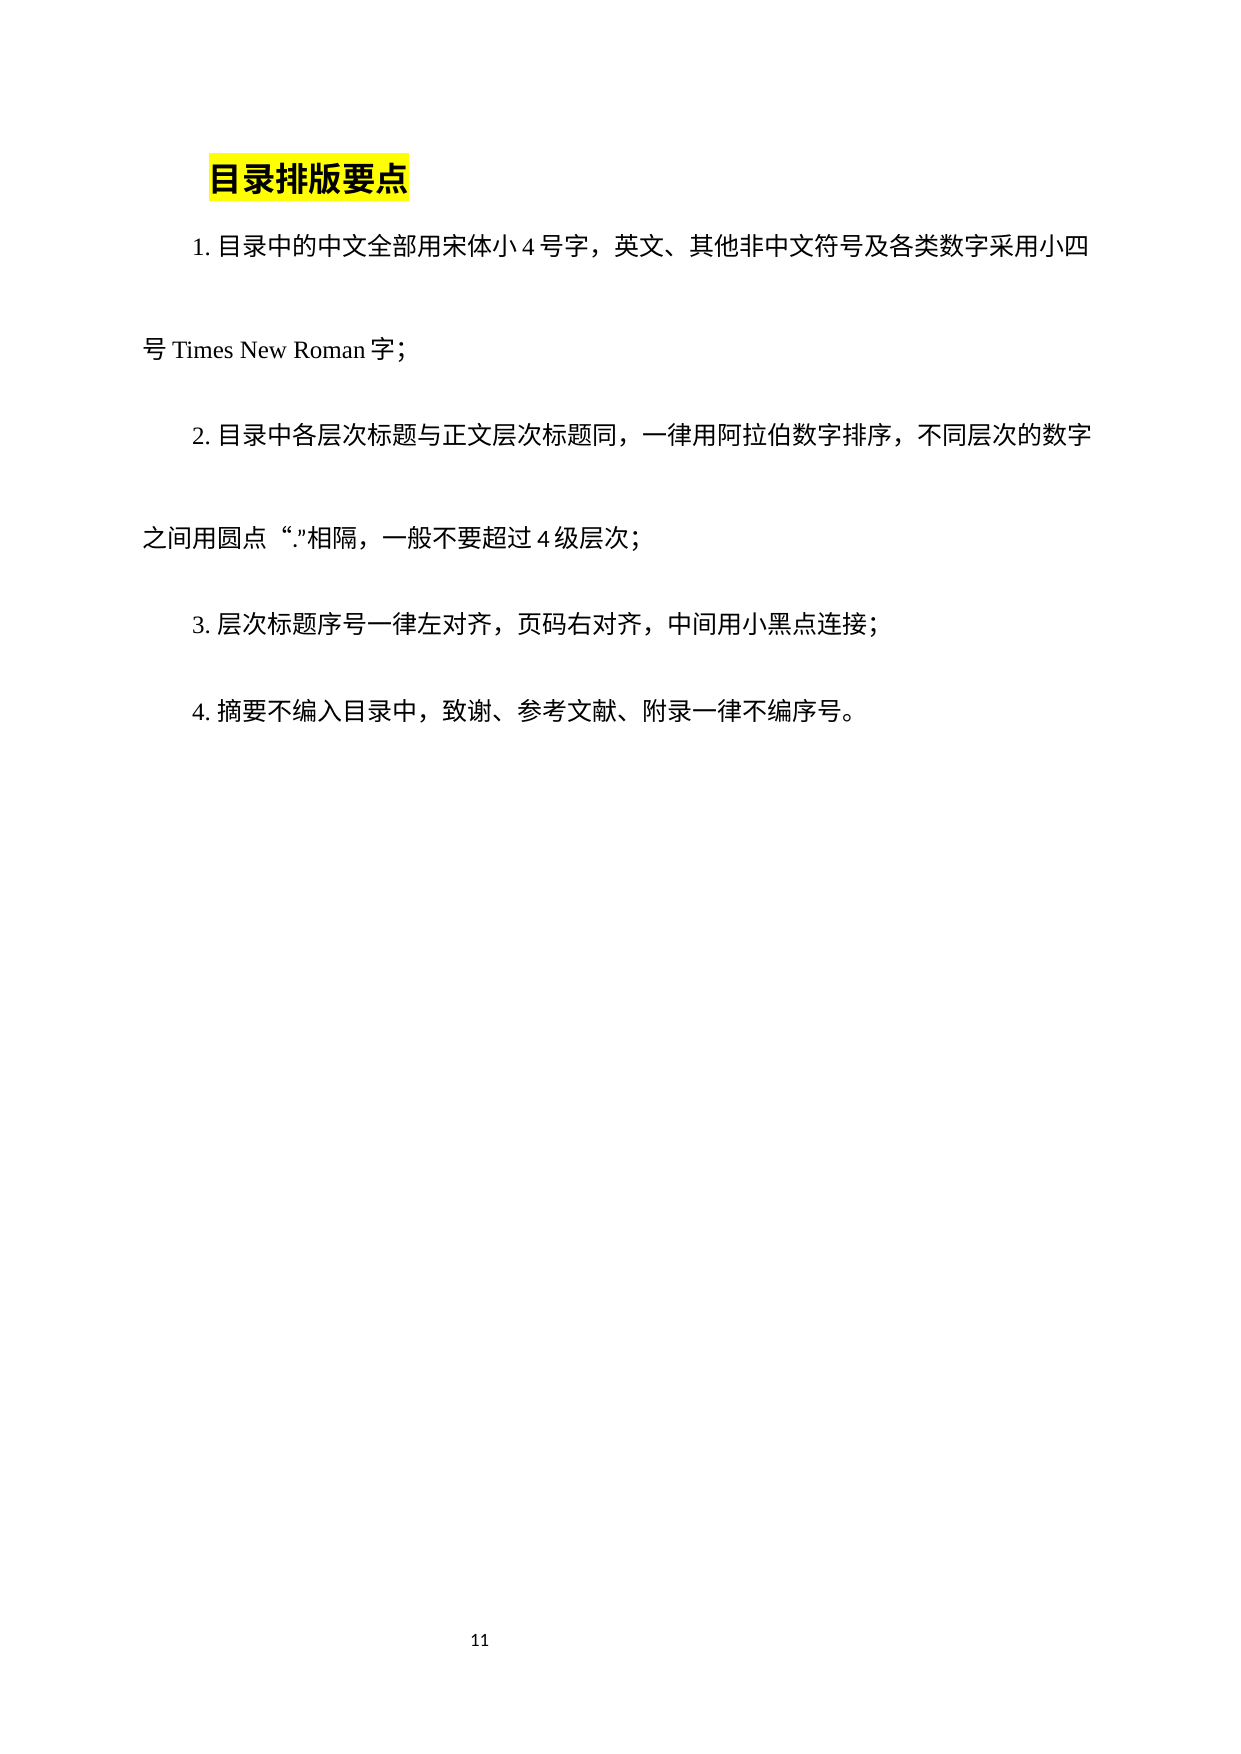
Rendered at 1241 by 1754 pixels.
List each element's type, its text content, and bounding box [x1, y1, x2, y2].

list 摘要不编入目录中，致谢、参考文献、附录一律不编序号。 [142, 675, 1098, 743]
list 层次标题序号一律左对齐，页码右对齐，中间用小黑点连接； [142, 589, 1098, 657]
text 目录排版要点 [142, 142, 1098, 211]
list 目录中各层次标题与正文层次标题同，一律用阿拉伯数字排序，不同层次的数字之间用圆点“.”相隔，一般不要超过4级层次； [142, 400, 1098, 571]
list 目录中的中文全部用宋体小4号字，英文、其他非中文符号及各类数字采用小四号Times New Roman字； [142, 211, 1098, 382]
